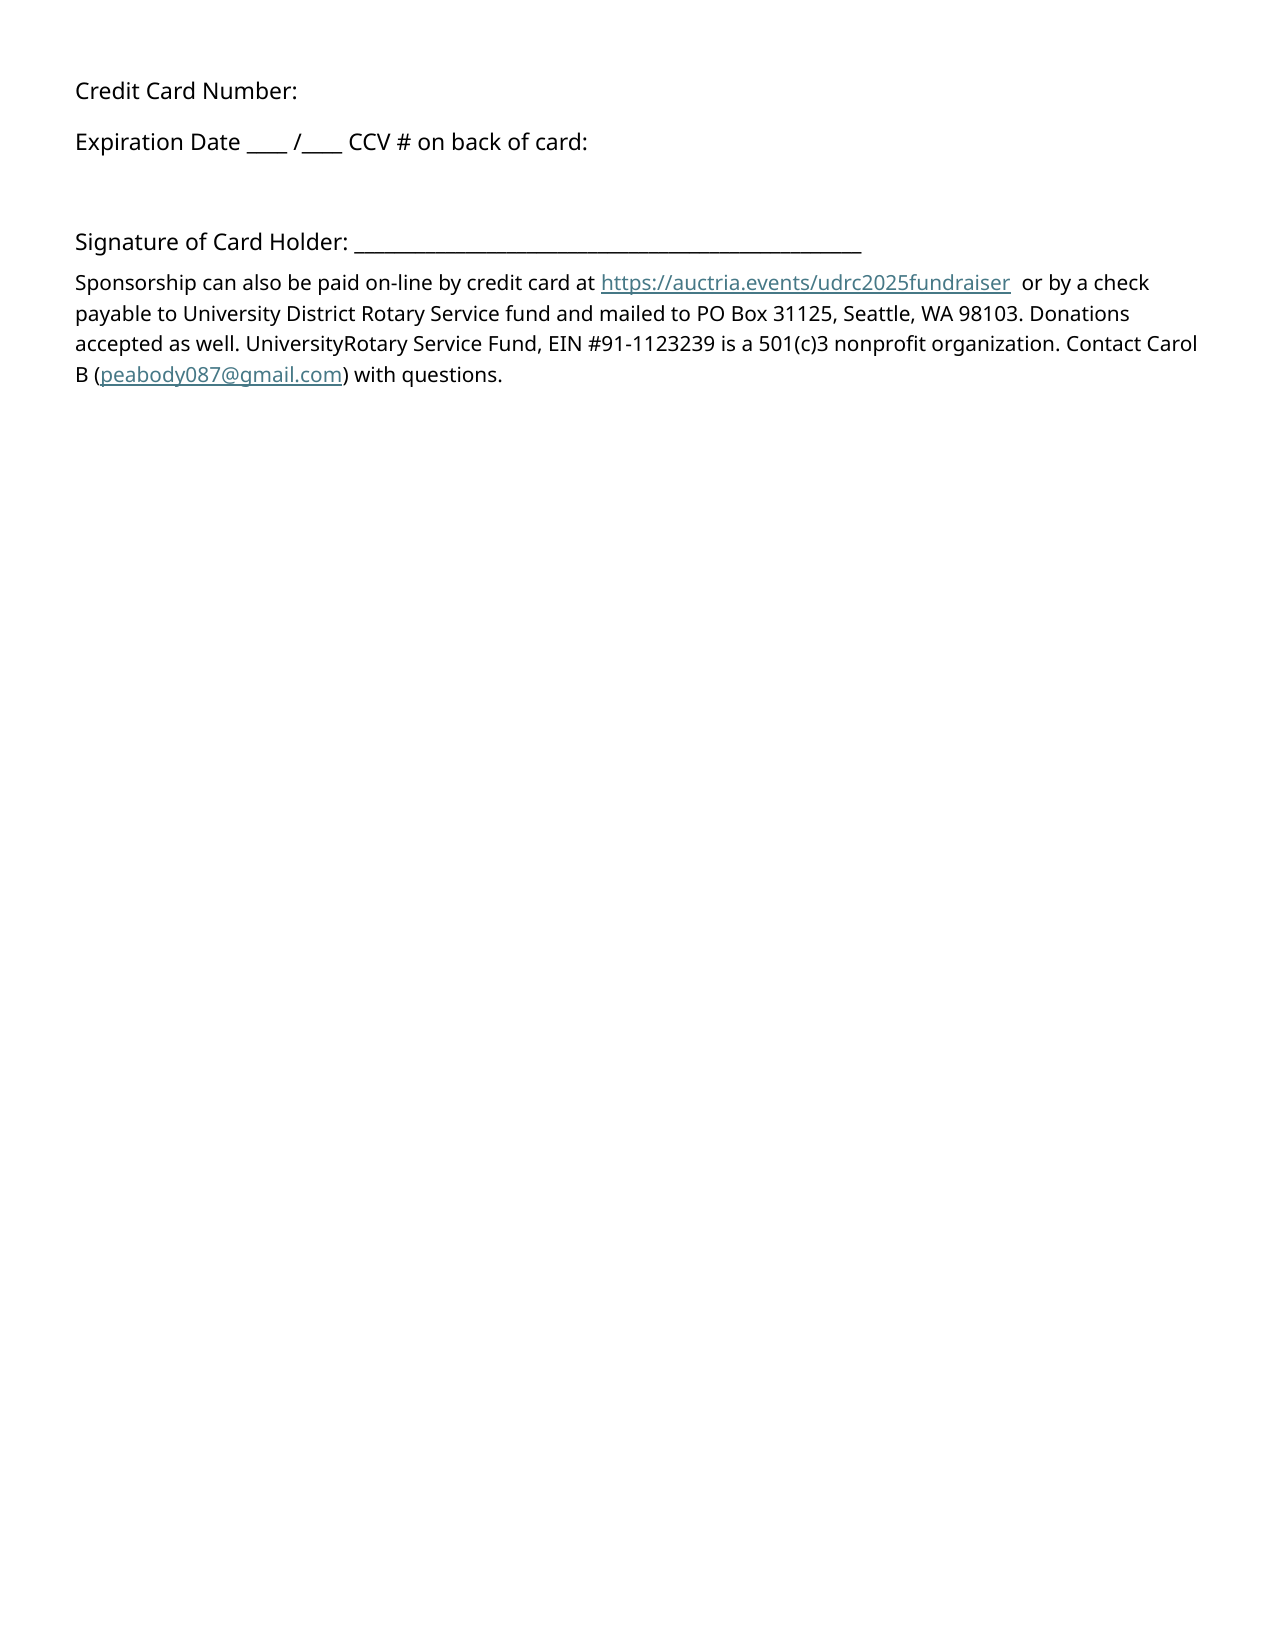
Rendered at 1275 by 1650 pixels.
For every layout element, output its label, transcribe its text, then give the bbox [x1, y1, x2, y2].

subtitle Signature of Card Holder: __________________________________________________ [75, 226, 1200, 257]
text Sponsorship can also be paid on-line by credit card at https://auctria.events/udrc2025fundraiser or by a check payable to University District Rotary Service fund and mailed to PO Box 31125, Seattle, WA 98103. Donations accepted as well. UniversityRotary Service Fund, EIN #91-1123239 is a 501(c)3 nonprofit organization. Contact Carol B (peabody087@gmail.com) with questions. [75, 268, 1200, 389]
subtitle Expiration Date ____ /____ CCV # on back of card: [75, 125, 1200, 157]
subtitle Credit Card Number: [75, 75, 1200, 106]
